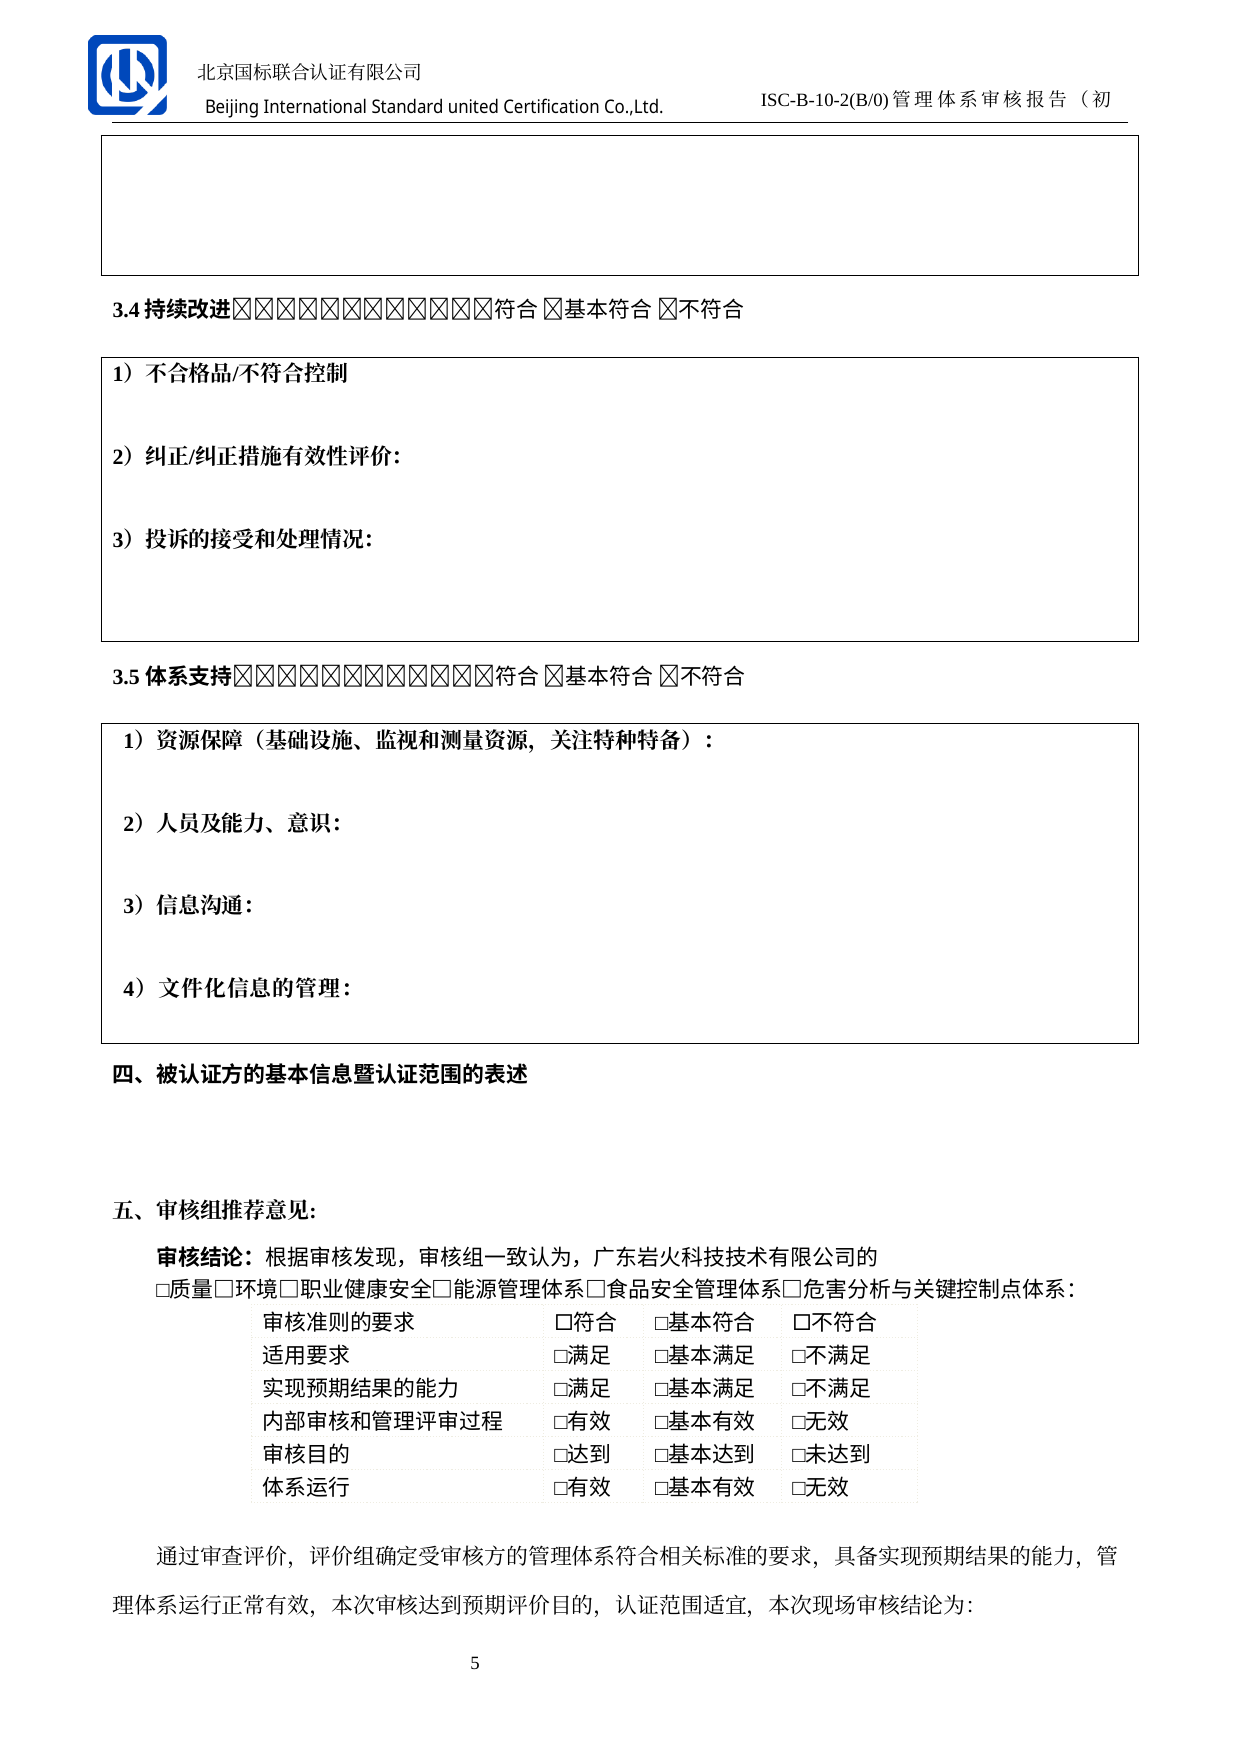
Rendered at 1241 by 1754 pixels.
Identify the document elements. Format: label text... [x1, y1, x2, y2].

table_header 审核准则的要求 [251, 1304, 543, 1337]
text 3.4持续改进符合 基本符合 不符合 [112, 292, 1128, 324]
text 审核结论：根据审核发现，审核组一致认为，广东岩火科技技术有限公司的 [156, 1239, 1128, 1272]
text 五、审核组推荐意见: [112, 1194, 1128, 1227]
table_cell □基本满足 [644, 1370, 781, 1403]
table_cell □不满足 [781, 1370, 917, 1403]
table_cell □基本满足 [644, 1337, 781, 1370]
table_header [102, 136, 1138, 275]
table_cell □基本有效 [644, 1403, 781, 1436]
picture [88, 35, 167, 115]
table_cell □基本有效 [644, 1469, 781, 1502]
table_cell 审核目的 [251, 1436, 543, 1469]
table_header □基本符合 [644, 1304, 781, 1337]
table_cell 内部审核和管理评审过程 [251, 1403, 543, 1436]
text 3.5 体系支持符合 基本符合 不符合 [112, 658, 1128, 691]
table_cell □基本达到 [644, 1436, 781, 1469]
table_cell □不满足 [781, 1337, 917, 1370]
table_cell □满足 [543, 1337, 644, 1370]
table_cell 实现预期结果的能力 [251, 1370, 543, 1403]
text □质量□环境□职业健康安全□能源管理体系□食品安全管理体系□危害分析与关键控制点体系： [112, 1272, 1128, 1304]
text 通过审查评价，评价组确定受审核方的管理体系符合相关标准的要求，具备实现预期结果的能力，管理体系运行正常有效，本次审核达到预期评价目的，认证范围适宜，本次现场审核结论为： [112, 1541, 1128, 1622]
table_cell □未达到 [781, 1436, 917, 1469]
table_header 1）不合格品/不符合控制 2）纠正/纠正措施有效性评价： 3）投诉的接受和处理情况： [102, 358, 1138, 641]
table_cell □有效 [543, 1469, 644, 1502]
text 四、被认证方的基本信息暨认证范围的表述 [112, 1056, 1128, 1089]
table_cell □无效 [781, 1403, 917, 1436]
table_cell □达到 [543, 1436, 644, 1469]
table_cell □满足 [543, 1370, 644, 1403]
table_cell 体系运行 [251, 1469, 543, 1502]
table_cell □有效 [543, 1403, 644, 1436]
table_cell 适用要求 [251, 1337, 543, 1370]
table_header 不符合 [781, 1304, 917, 1337]
table_header 符合 [543, 1304, 644, 1337]
table_header 1）资源保障（基础设施、监视和测量资源，关注特种特备）： 2）人员及能力、意识： 3）信息沟通： 4）文件化信息的管理： [102, 724, 1138, 1043]
table_cell □无效 [781, 1469, 917, 1502]
